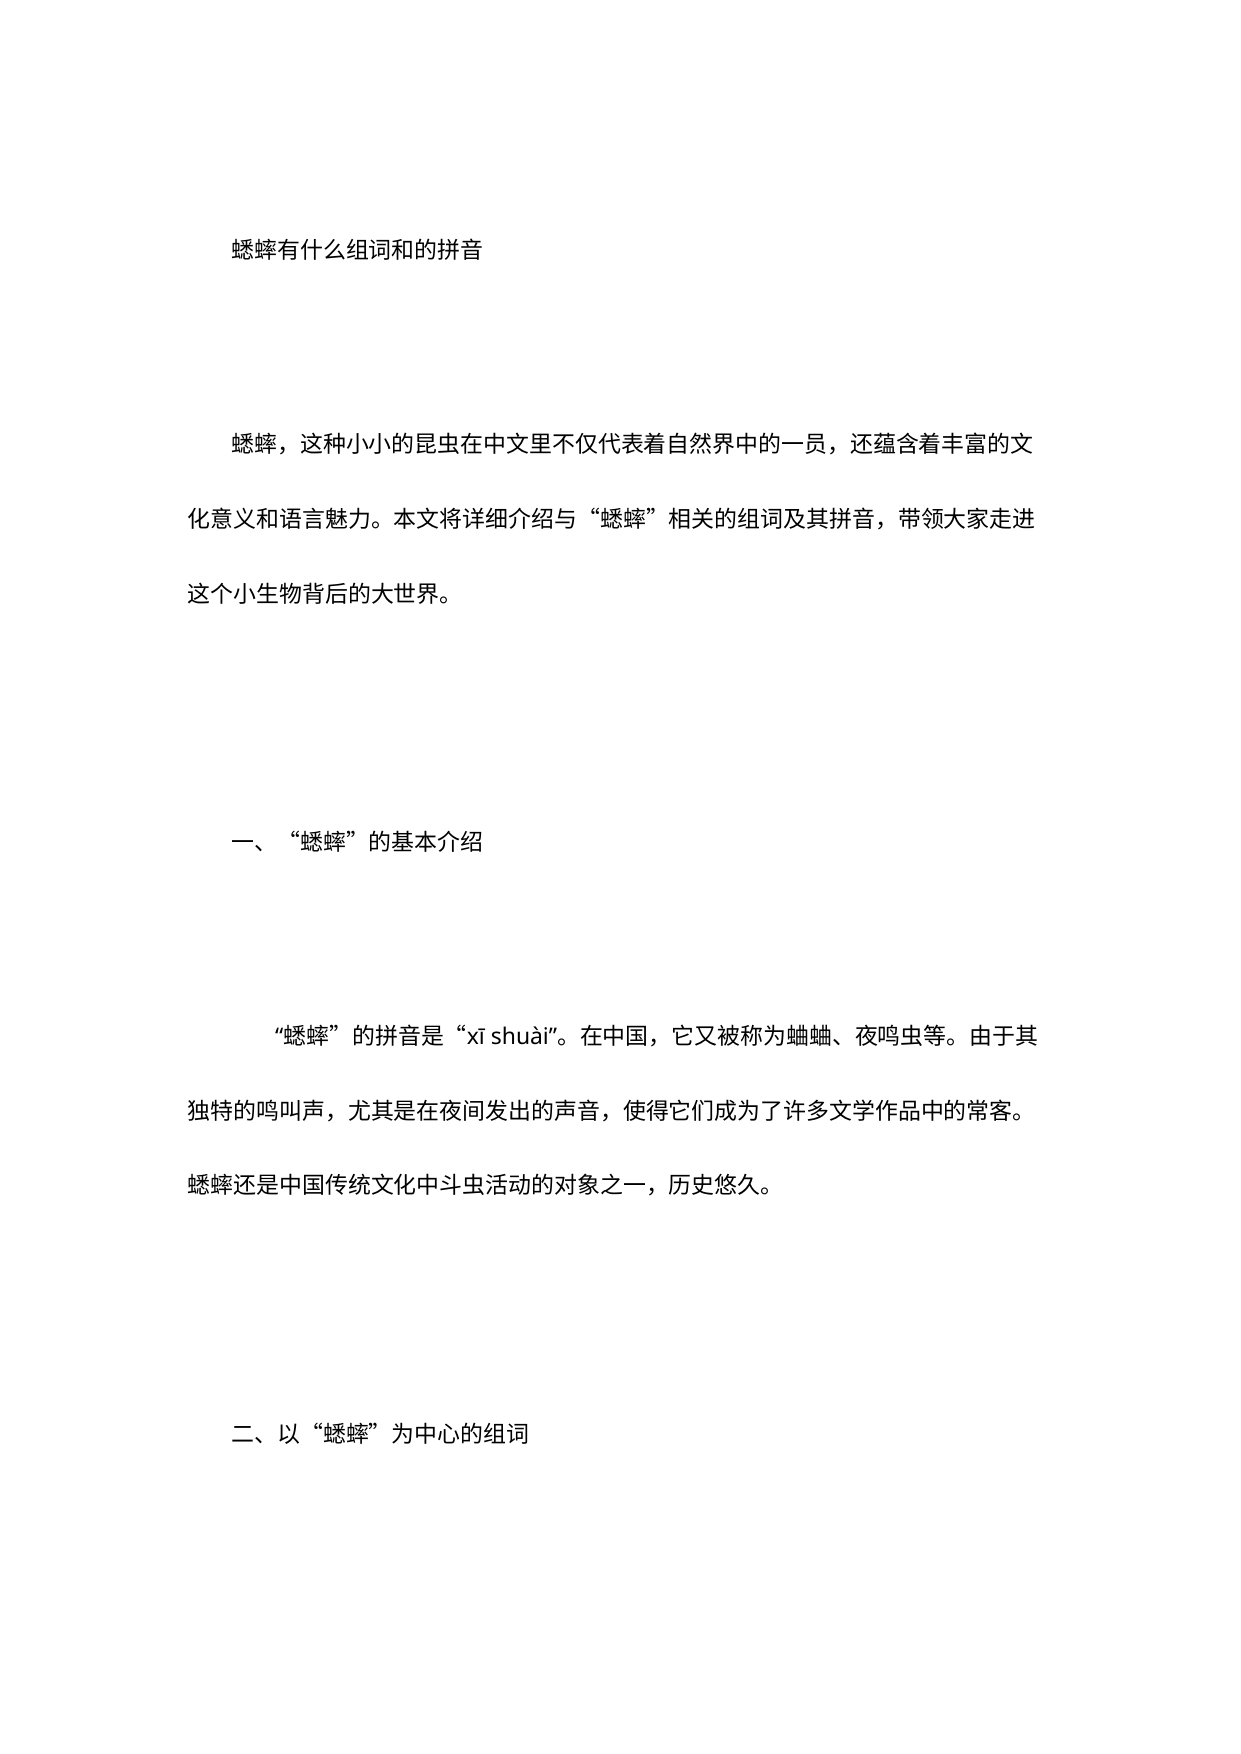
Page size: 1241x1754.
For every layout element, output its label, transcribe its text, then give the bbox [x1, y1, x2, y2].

text “蟋蟀”的拼音是“xī shuài”。在中国，它又被称为蛐蛐、夜鸣虫等。由于其独特的鸣叫声，尤其是在夜间发出的声音，使得它们成为了许多文学作品中的常客。蟋蟀还是中国传统文化中斗虫活动的对象之一，历史悠久。 [187, 1002, 1053, 1216]
text 一、“蟋蟀”的基本介绍 [187, 808, 1053, 873]
text 蟋蟀有什么组词和的拼音 [187, 216, 1053, 281]
text 二、以“蟋蟀”为中心的组词 [187, 1399, 1053, 1464]
text 蟋蟀，这种小小的昆虫在中文里不仅代表着自然界中的一员，还蕴含着丰富的文化意义和语言魅力。本文将详细介绍与“蟋蟀”相关的组词及其拼音，带领大家走进这个小生物背后的大世界。 [187, 410, 1053, 624]
